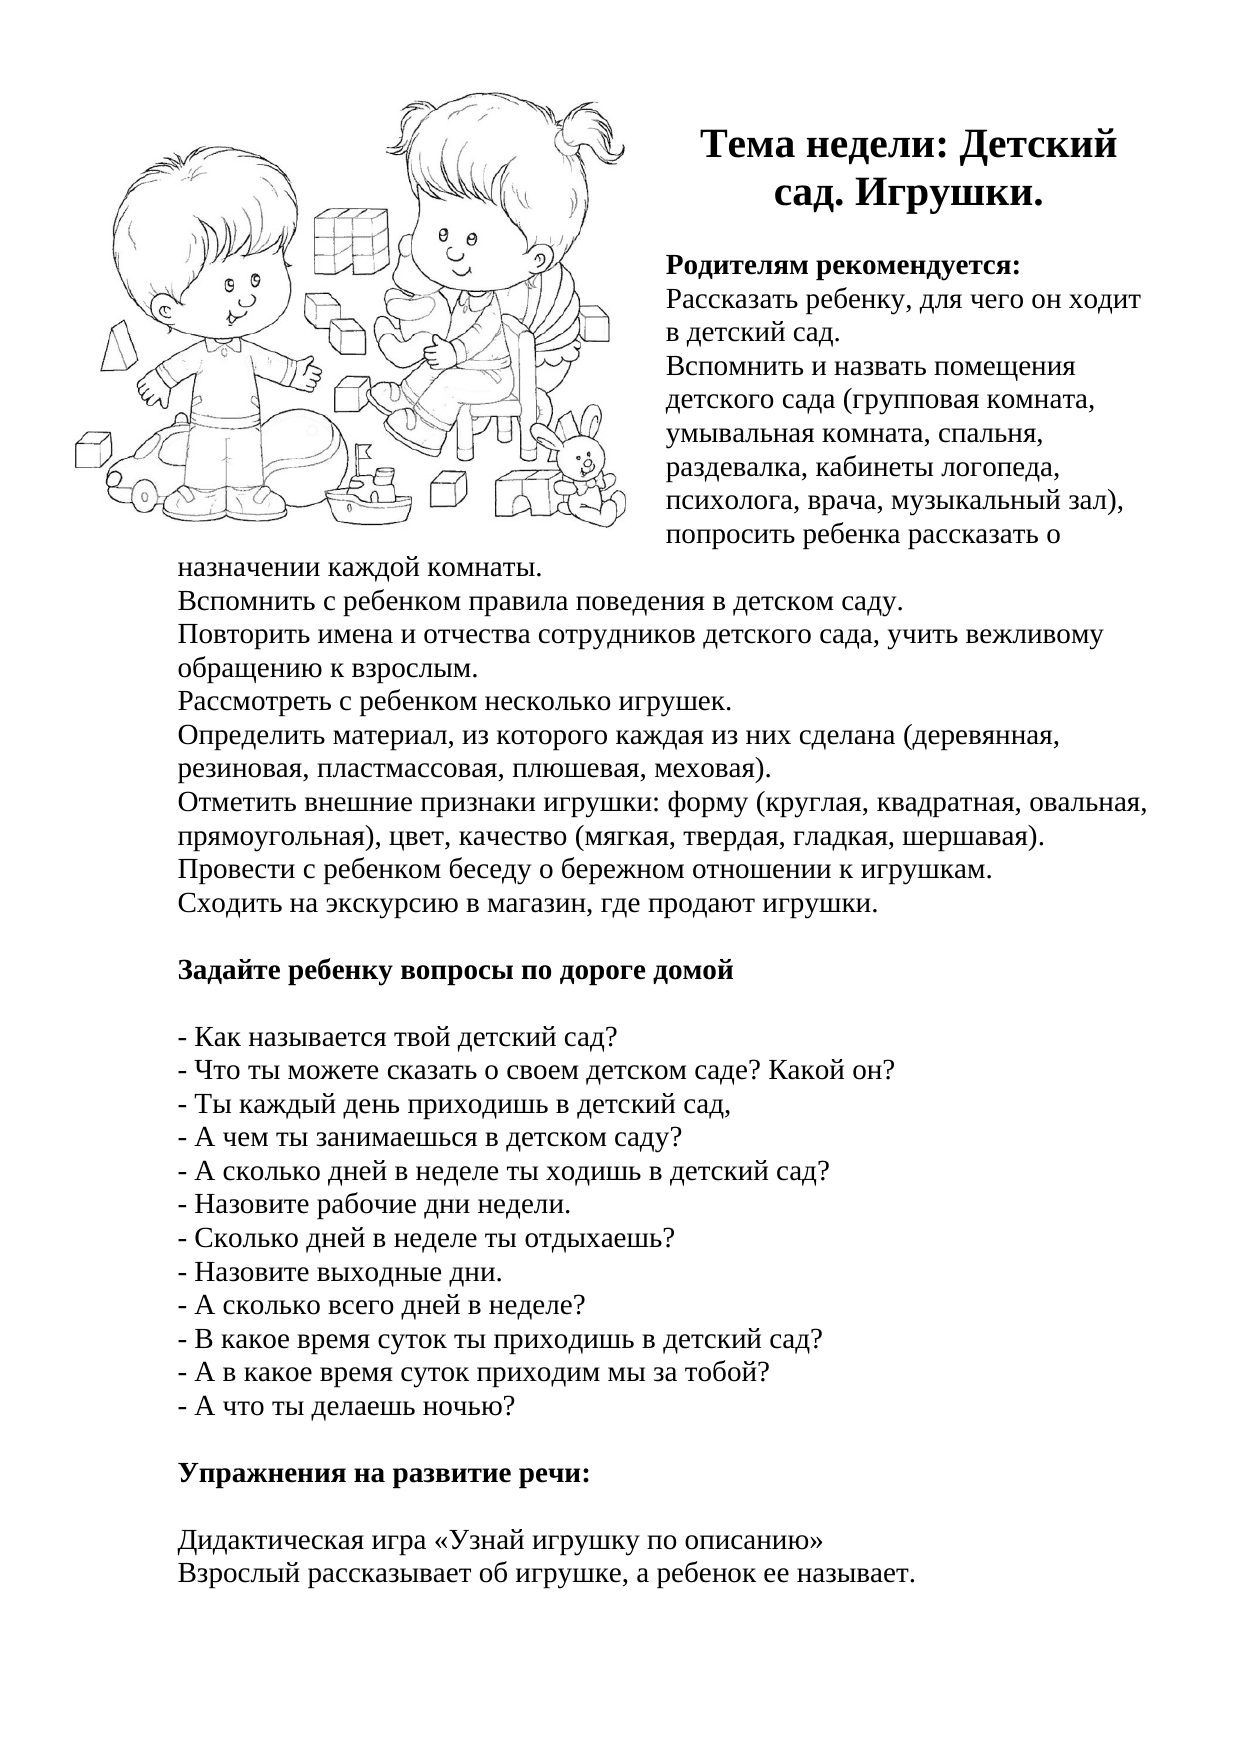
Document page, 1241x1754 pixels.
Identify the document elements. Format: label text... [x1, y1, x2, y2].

text - Назовите рабочие дни недели. [177, 1187, 1152, 1220]
text Определить материал, из которого каждая из них сделана (деревянная, резиновая, пластмассовая, плюшевая, меховая). [177, 717, 1152, 784]
text - А сколько всего дней в неделе? [177, 1287, 1152, 1321]
text Вспомнить и назвать помещения детского сада (групповая комната, умывальная комната, спальня, раздевалка, кабинеты логопеда, психолога, врача, музыкальный зал), попросить ребенка рассказать о назначении каждой комнаты. [177, 348, 1152, 583]
text Провести с ребенком беседу о бережном отношении к игрушкам. [177, 851, 1152, 885]
text - А что ты делаешь ночью? [177, 1388, 1152, 1421]
text Повторить имена и отчества сотрудников детского сада, учить вежливому обращению к взрослым. [177, 616, 1152, 683]
text - Ты каждый день приходишь в детский сад, [177, 1086, 1152, 1119]
text - А в какое время суток приходим мы за тобой? [177, 1354, 1152, 1388]
text Дидактическая игра «Узнай игрушку по описанию» [177, 1522, 1152, 1556]
text - А чем ты занимаешься в детском саду? [177, 1119, 1152, 1153]
text - Назовите выходные дни. [177, 1254, 1152, 1287]
text Тема недели: Детский сад. Игрушки. [1043, 118, 1152, 214]
text - Что ты можете сказать о своем детском саде? Какой он? [177, 1052, 1152, 1086]
text Тема недели: Детский сад. Игрушки. [646, 118, 773, 214]
picture [65, 84, 646, 528]
text Рассказать ребенку, для чего он ходит в детский сад. [646, 281, 1152, 348]
text - В какое время суток ты приходишь в детский сад? [177, 1321, 1152, 1354]
text Вспомнить с ребенком правила поведения в детском саду. [177, 583, 1152, 616]
text - А сколько дней в неделе ты ходишь в детский сад? [177, 1153, 1152, 1187]
text Задайте ребенку вопросы по дороге домой [177, 952, 1152, 985]
text Упражнения на развитие речи: [177, 1455, 1152, 1488]
text Взрослый рассказывает об игрушке, а ребенок ее называет. [177, 1556, 1152, 1589]
text - Как называется твой детский сад? [177, 1019, 1152, 1052]
text Сходить на экскурсию в магазин, где продают игрушки. [177, 885, 1152, 918]
text Родителям рекомендуется: [646, 247, 1152, 281]
text Рассмотреть с ребенком несколько игрушек. [177, 683, 1152, 717]
text Отметить внешние признаки игрушки: форму (круглая, квадратная, овальная, прямоугольная), цвет, качество (мягкая, твердая, гладкая, шершавая). [177, 784, 1152, 851]
text - Сколько дней в неделе ты отдыхаешь? [177, 1220, 1152, 1254]
